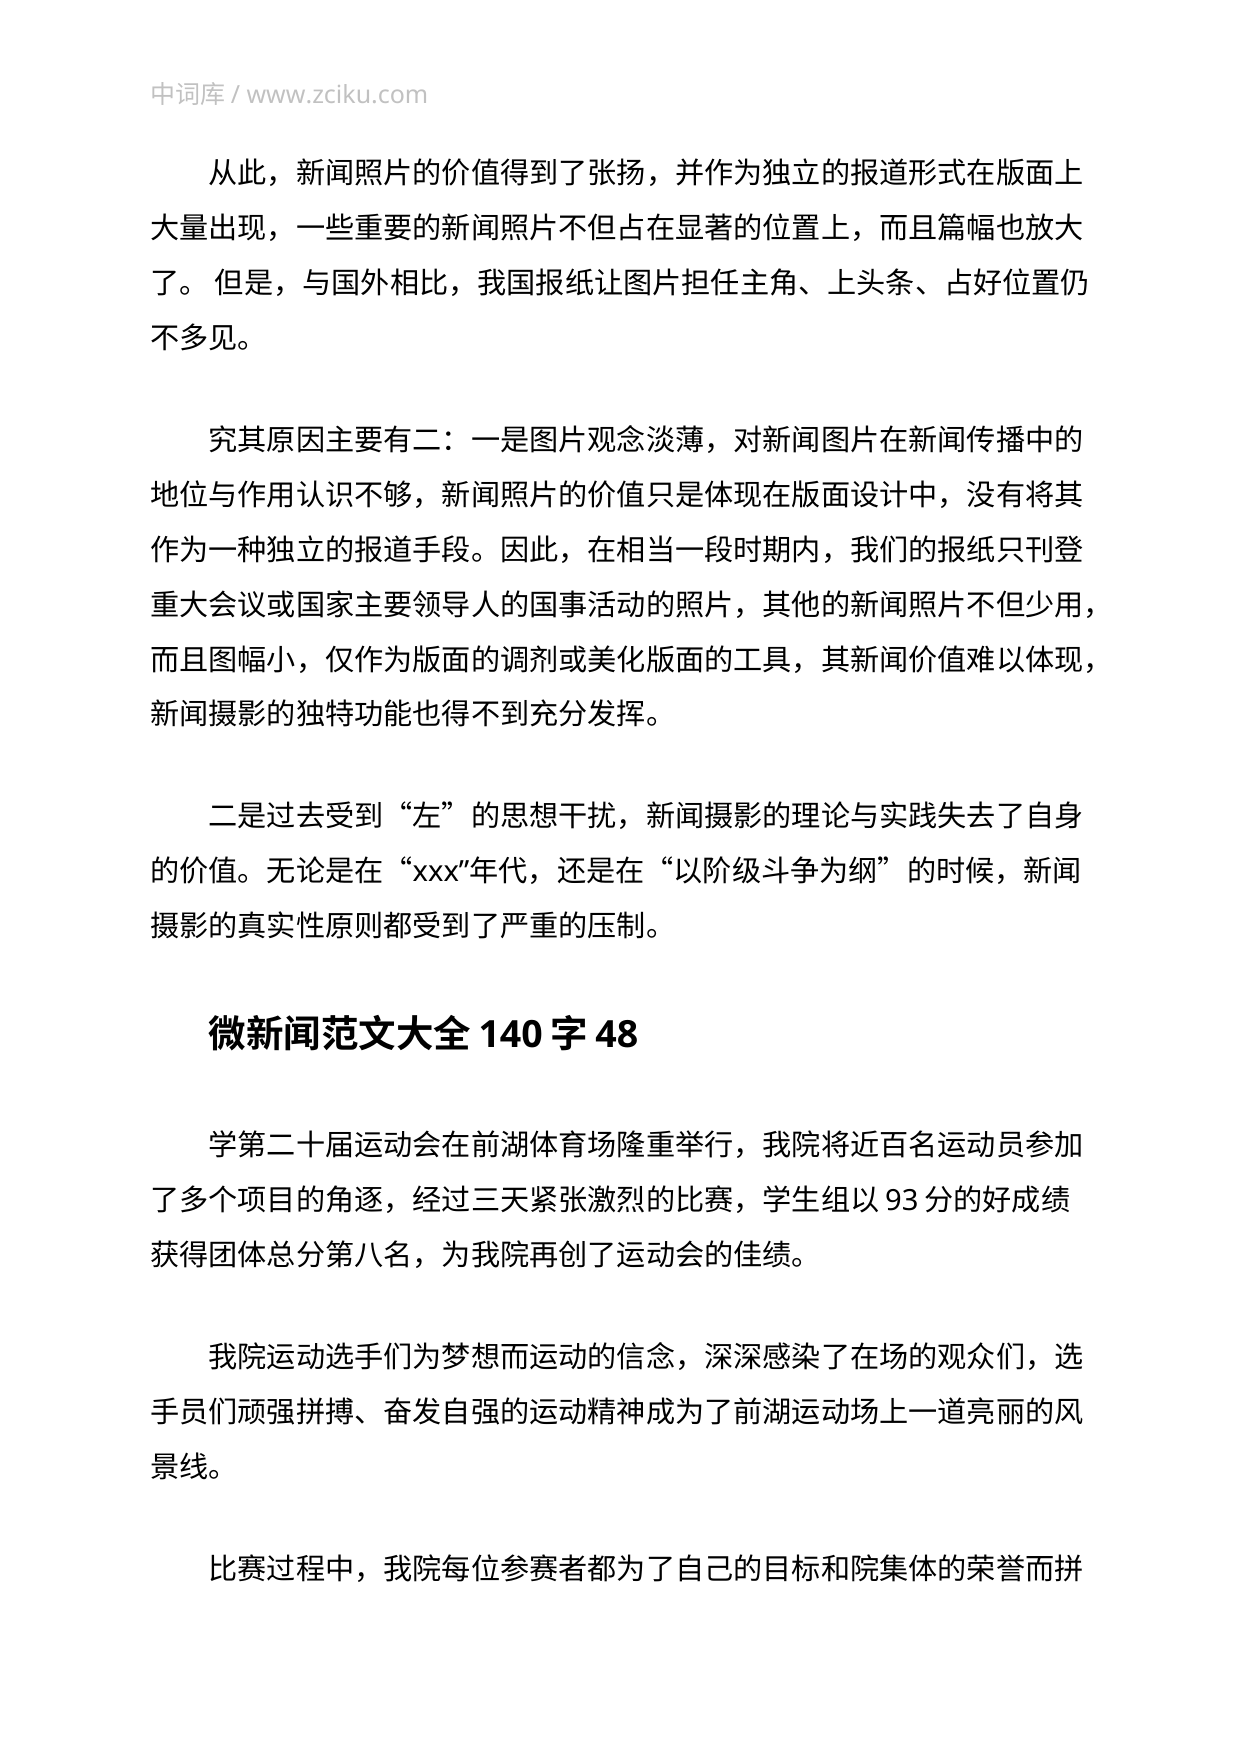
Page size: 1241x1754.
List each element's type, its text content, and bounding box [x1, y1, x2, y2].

text 学第二十届运动会在前湖体育场隆重举行，我院将近百名运动员参加了多个项目的角逐，经过三天紧张激烈的比赛，学生组以93分的好成绩获得团体总分第八名，为我院再创了运动会的佳绩。 [150, 1122, 1090, 1274]
text 究其原因主要有二：一是图片观念淡薄，对新闻图片在新闻传播中的地位与作用认识不够，新闻照片的价值只是体现在版面设计中，没有将其作为一种独立的报道手段。因此，在相当一段时期内，我们的报纸只刊登重大会议或国家主要领导人的国事活动的照片，其他的新闻照片不但少用，而且图幅小，仅作为版面的调剂或美化版面的工具，其新闻价值难以体现，新闻摄影的独特功能也得不到充分发挥。 [150, 416, 1090, 733]
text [150, 1545, 1090, 1587]
text 我院运动选手们为梦想而运动的信念，深深感染了在场的观众们，选手员们顽强拼搏、奋发自强的运动精神成为了前湖运动场上一道亮丽的风景线。 [150, 1334, 1090, 1486]
text 二是过去受到“左”的思想干扰，新闻摄影的理论与实践失去了自身的价值。无论是在“xxx”年代，还是在“以阶级斗争为纲”的时候，新闻摄影的真实性原则都受到了严重的压制。 [150, 793, 1090, 945]
text 从此，新闻照片的价值得到了张扬，并作为独立的报道形式在版面上大量出现，一些重要的新闻照片不但占在显著的位置上，而且篇幅也放大了。 但是，与国外相比，我国报纸让图片担任主角、上头条、占好位置仍不多见。 [150, 150, 1090, 357]
text 微新闻范文大全140字48 [150, 1004, 1090, 1059]
